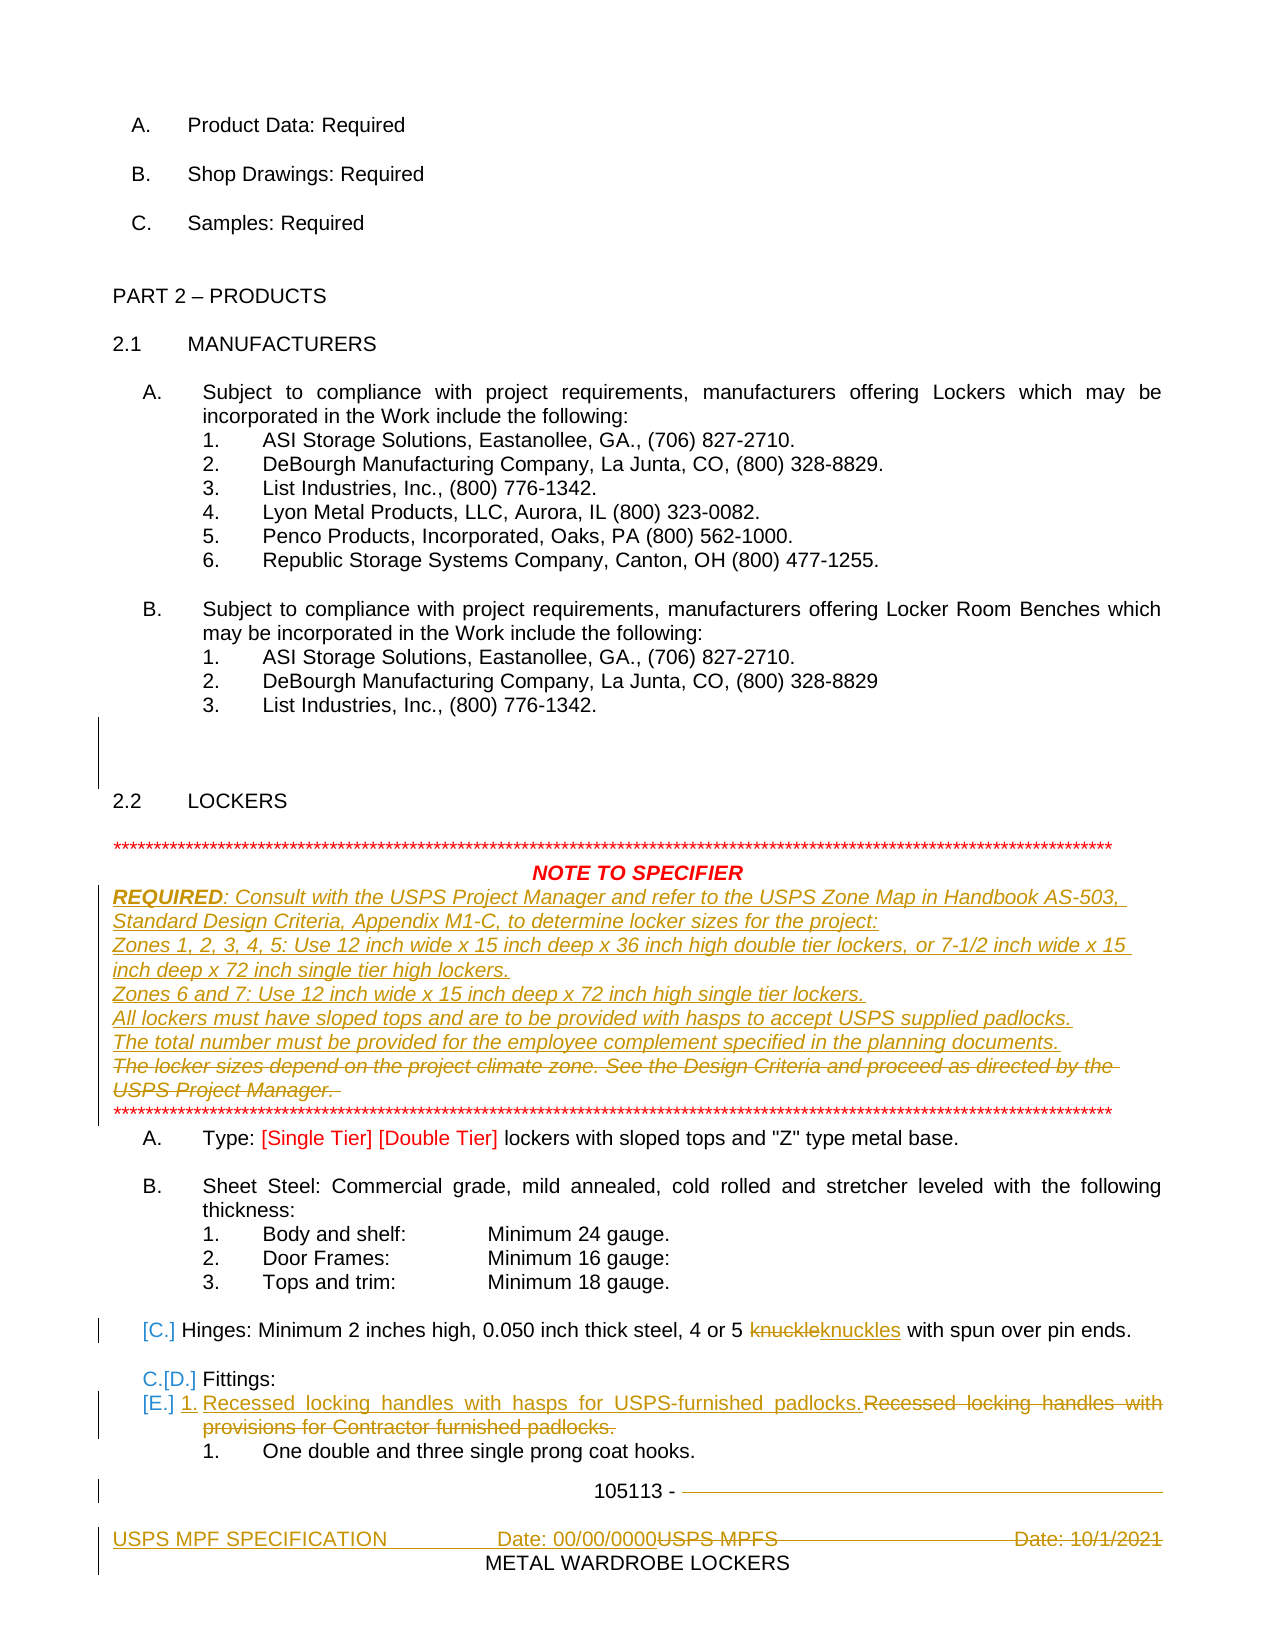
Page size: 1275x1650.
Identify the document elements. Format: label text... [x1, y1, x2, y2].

list Tops and trim: Minimum 18 gauge. [202, 1270, 1162, 1294]
list Door Frames: Minimum 16 gauge: [202, 1246, 1162, 1270]
text 2.1 MANUFACTURERS [112, 332, 1162, 356]
text PART 2 – PRODUCTS [112, 284, 1162, 308]
list Republic Storage Systems Company, , OH (800) 477-1255. [202, 548, 1162, 572]
list Sheet Steel: Commercial grade, mild annealed, cold rolled and stretcher leveled with the following thickness: [142, 1174, 1162, 1222]
list DeBourgh Manufacturing Company, La Junta, CO, (800) 328-8829 [202, 669, 1162, 693]
list Lyon Metal Products, LLC, Aurora, IL (800) 323-0082. [202, 500, 1162, 524]
list Fittings: [142, 1367, 1162, 1391]
list List Industries, Inc., (800) 776-1342. [202, 693, 1162, 717]
list Type: [Single Tier] [Double Tier] lockers with sloped tops and "Z" type metal base. [142, 1126, 1162, 1150]
text 2.2 LOCKERS [112, 789, 1162, 813]
list Subject to compliance with project requirements, manufacturers offering Lockers which may be incorporated in the Work include the following: [142, 380, 1162, 428]
list Hinges: Minimum 2 inches high, 0.050 inch thick steel, 4 or 5 with spun over pin ends. [142, 1318, 1162, 1342]
text ***************************************************************************************************************************** [112, 837, 1162, 861]
list Body and shelf: Minimum 24 gauge. [202, 1222, 1162, 1246]
text NOTE TO SPECIFIER [112, 861, 1162, 885]
list ASI Storage Solutions, Eastanollee, GA., (706) 827-2710. [202, 645, 1162, 669]
list List Industries, Inc., (800) 776-1342. [202, 476, 1162, 500]
list Shop Drawings: Required [131, 162, 1162, 186]
text ***************************************************************************************************************************** [112, 1102, 1162, 1126]
list Penco Products, Incorporated, Oaks, PA (800) 562-1000. [202, 524, 1162, 548]
list DeBourgh Manufacturing Company, La Junta, CO, (800) 328-8829. [202, 452, 1162, 476]
list ASI Storage Solutions, Eastanollee, GA., (706) 827-2710. [202, 428, 1162, 452]
list Samples: Required [131, 211, 1162, 235]
list Product Data: Required [131, 112, 1162, 137]
list One double and three single prong coat hooks. [202, 1439, 1162, 1463]
list Subject to compliance with project requirements, manufacturers offering Locker Room Benches which may be incorporated in the Work include the following: [142, 597, 1162, 645]
